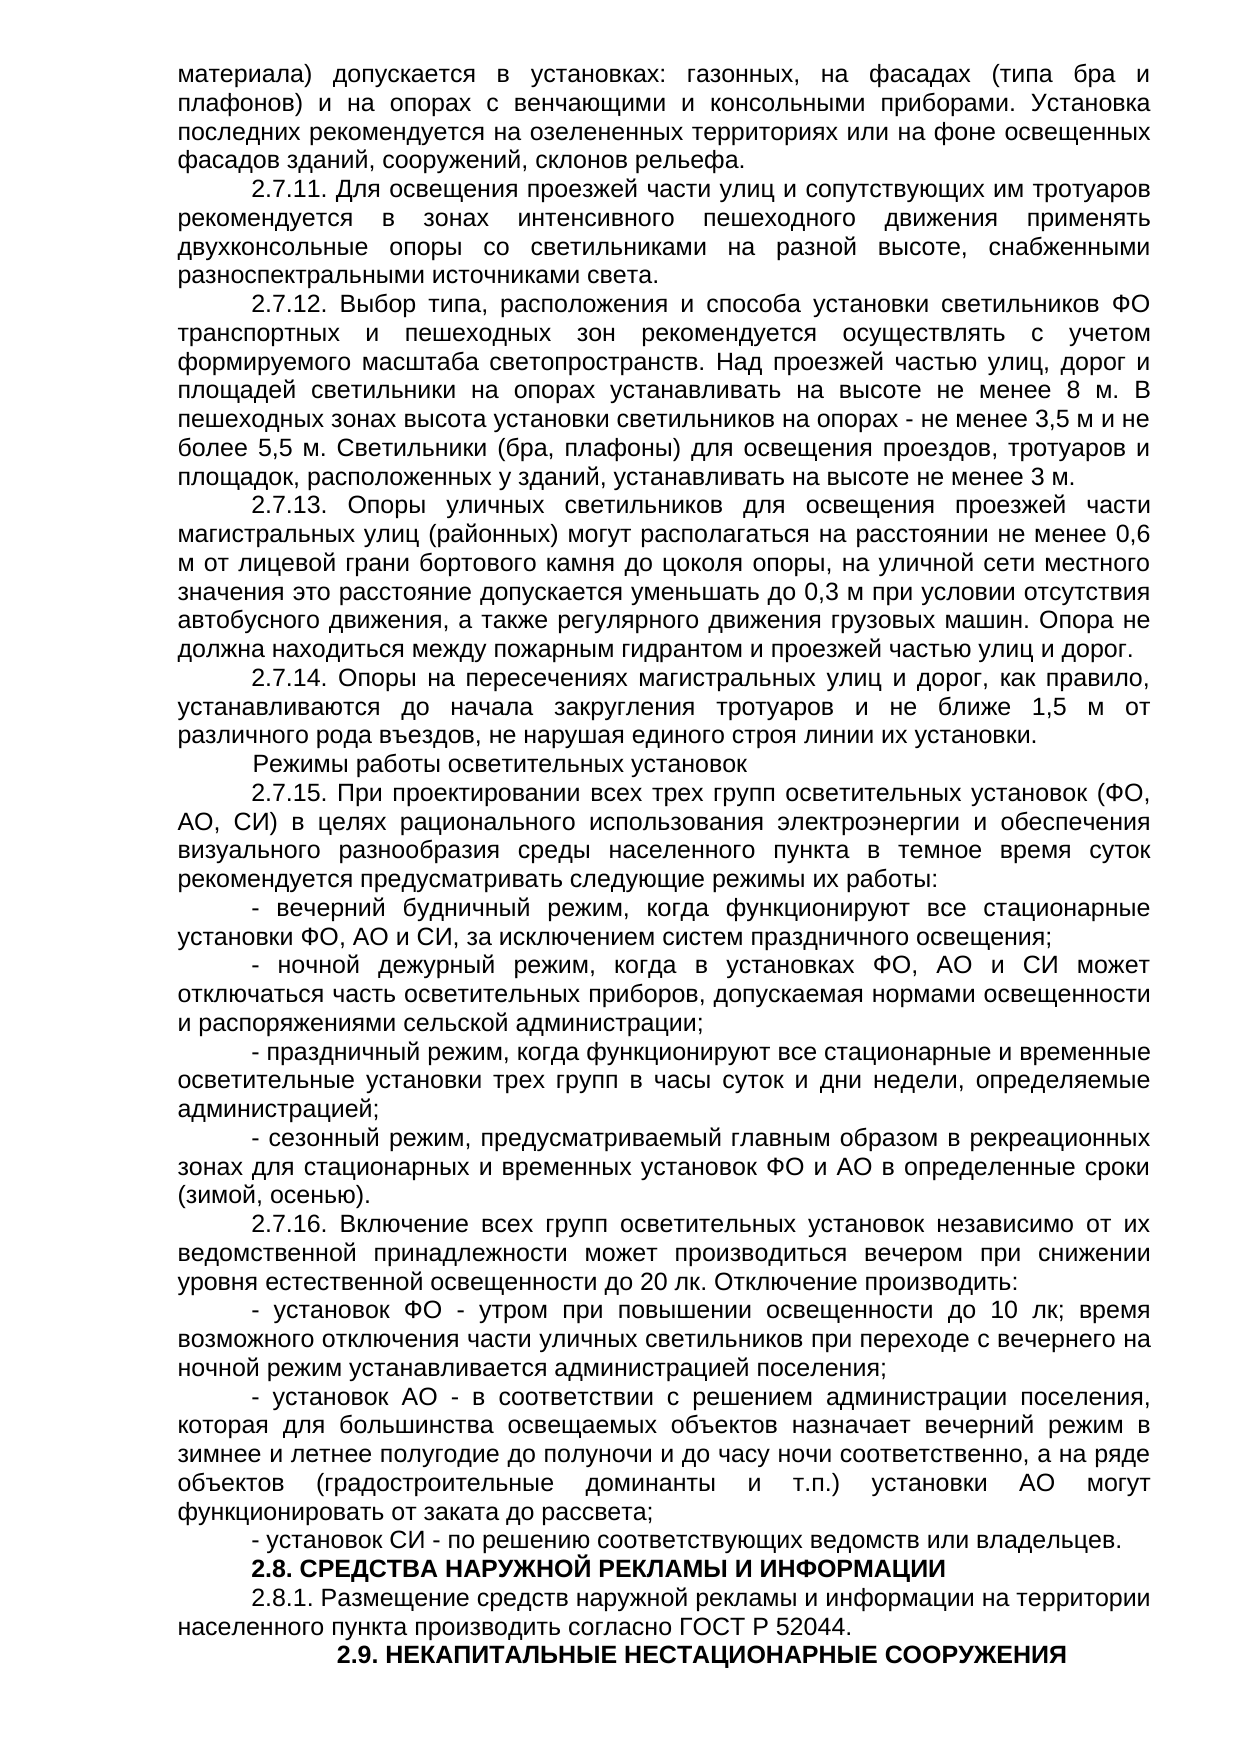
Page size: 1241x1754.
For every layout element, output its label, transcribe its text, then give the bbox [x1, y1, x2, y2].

text - ночной дежурный режим, когда в установках ФО, АО и СИ может отключаться часть осветительных приборов, допускаемая нормами освещенности и распоряжениями сельской администрации; [177, 950, 1152, 1037]
text 2.7.12. Выбор типа, расположения и способа установки светильников ФО транспортных и пешеходных зон рекомендуется осуществлять с учетом формируемого масштаба светопространств. Над проезжей частью улиц, дорог и площадей светильники на опорах устанавливать на высоте не менее 8 м. В пешеходных зонах высота установки светильников на опорах - не менее 3,5 м и не более 5,5 м. Светильники (бра, плафоны) для освещения проездов, тротуаров и площадок, расположенных у зданий, устанавливать на высоте не менее 3 м. [177, 289, 1152, 490]
text 2.9. НЕКАПИТАЛЬНЫЕ НЕСТАЦИОНАРНЫЕ СООРУЖЕНИЯ [177, 1640, 1152, 1669]
text 2.7.15. При проектировании всех трех групп осветительных установок (ФО, АО, СИ) в целях рационального использования электроэнергии и обеспечения визуального разнообразия среды населенного пункта в темное время суток рекомендуется предусматривать следующие режимы их работы: [177, 778, 1152, 893]
text 2.7.13. Опоры уличных светильников для освещения проезжей части магистральных улиц (районных) могут располагаться на расстоянии не менее 0,6 м от лицевой грани бортового камня до цоколя опоры, на уличной сети местного значения это расстояние допускается уменьшать до 0,3 м при условии отсутствия автобусного движения, а также регулярного движения грузовых машин. Опора не должна находиться между пожарным гидрантом и проезжей частью улиц и дорог. [177, 490, 1152, 663]
text 2.7.11. Для освещения проезжей части улиц и сопутствующих им тротуаров рекомендуется в зонах интенсивного пешеходного движения применять двухконсольные опоры со светильниками на разной высоте, снабженными разноспектральными источниками света. [177, 174, 1152, 289]
text Режимы работы осветительных установок [177, 749, 1152, 778]
text 2.8.1. Размещение средств наружной рекламы и информации на территории населенного пункта производить согласно ГОСТ Р 52044. [177, 1583, 1152, 1640]
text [177, 59, 1152, 174]
text - вечерний будничный режим, когда функционируют все стационарные установки ФО, АО и СИ, за исключением систем праздничного освещения; [177, 893, 1152, 950]
text 2.7.16. Включение всех групп осветительных установок независимо от их ведомственной принадлежности может производиться вечером при снижении уровня естественной освещенности до 20 лк. Отключение производить: [177, 1209, 1152, 1295]
text 2.7.14. Опоры на пересечениях магистральных улиц и дорог, как правило, устанавливаются до начала закругления тротуаров и не ближе 1,5 м от различного рода въездов, не нарушая единого строя линии их установки. [177, 663, 1152, 749]
text - сезонный режим, предусматриваемый главным образом в рекреационных зонах для стационарных и временных установок ФО и АО в определенные сроки (зимой, осенью). [177, 1123, 1152, 1209]
text - установок АО - в соответствии с решением администрации поселения, которая для большинства освещаемых объектов назначает вечерний режим в зимнее и летнее полугодие до полуночи и до часу ночи соответственно, а на ряде объектов (градостроительные доминанты и т.п.) установки АО могут функционировать от заката до рассвета; [177, 1382, 1152, 1525]
text 2.8. СРЕДСТВА НАРУЖНОЙ РЕКЛАМЫ И ИНФОРМАЦИИ [177, 1554, 1152, 1583]
text - установок СИ - по решению соответствующих ведомств или владельцев. [177, 1525, 1152, 1554]
text - установок ФО - утром при повышении освещенности до 10 лк; время возможного отключения части уличных светильников при переходе с вечернего на ночной режим устанавливается администрацией поселения; [177, 1295, 1152, 1382]
text - праздничный режим, когда функционируют все стационарные и временные осветительные установки трех групп в часы суток и дни недели, определяемые администрацией; [177, 1037, 1152, 1123]
